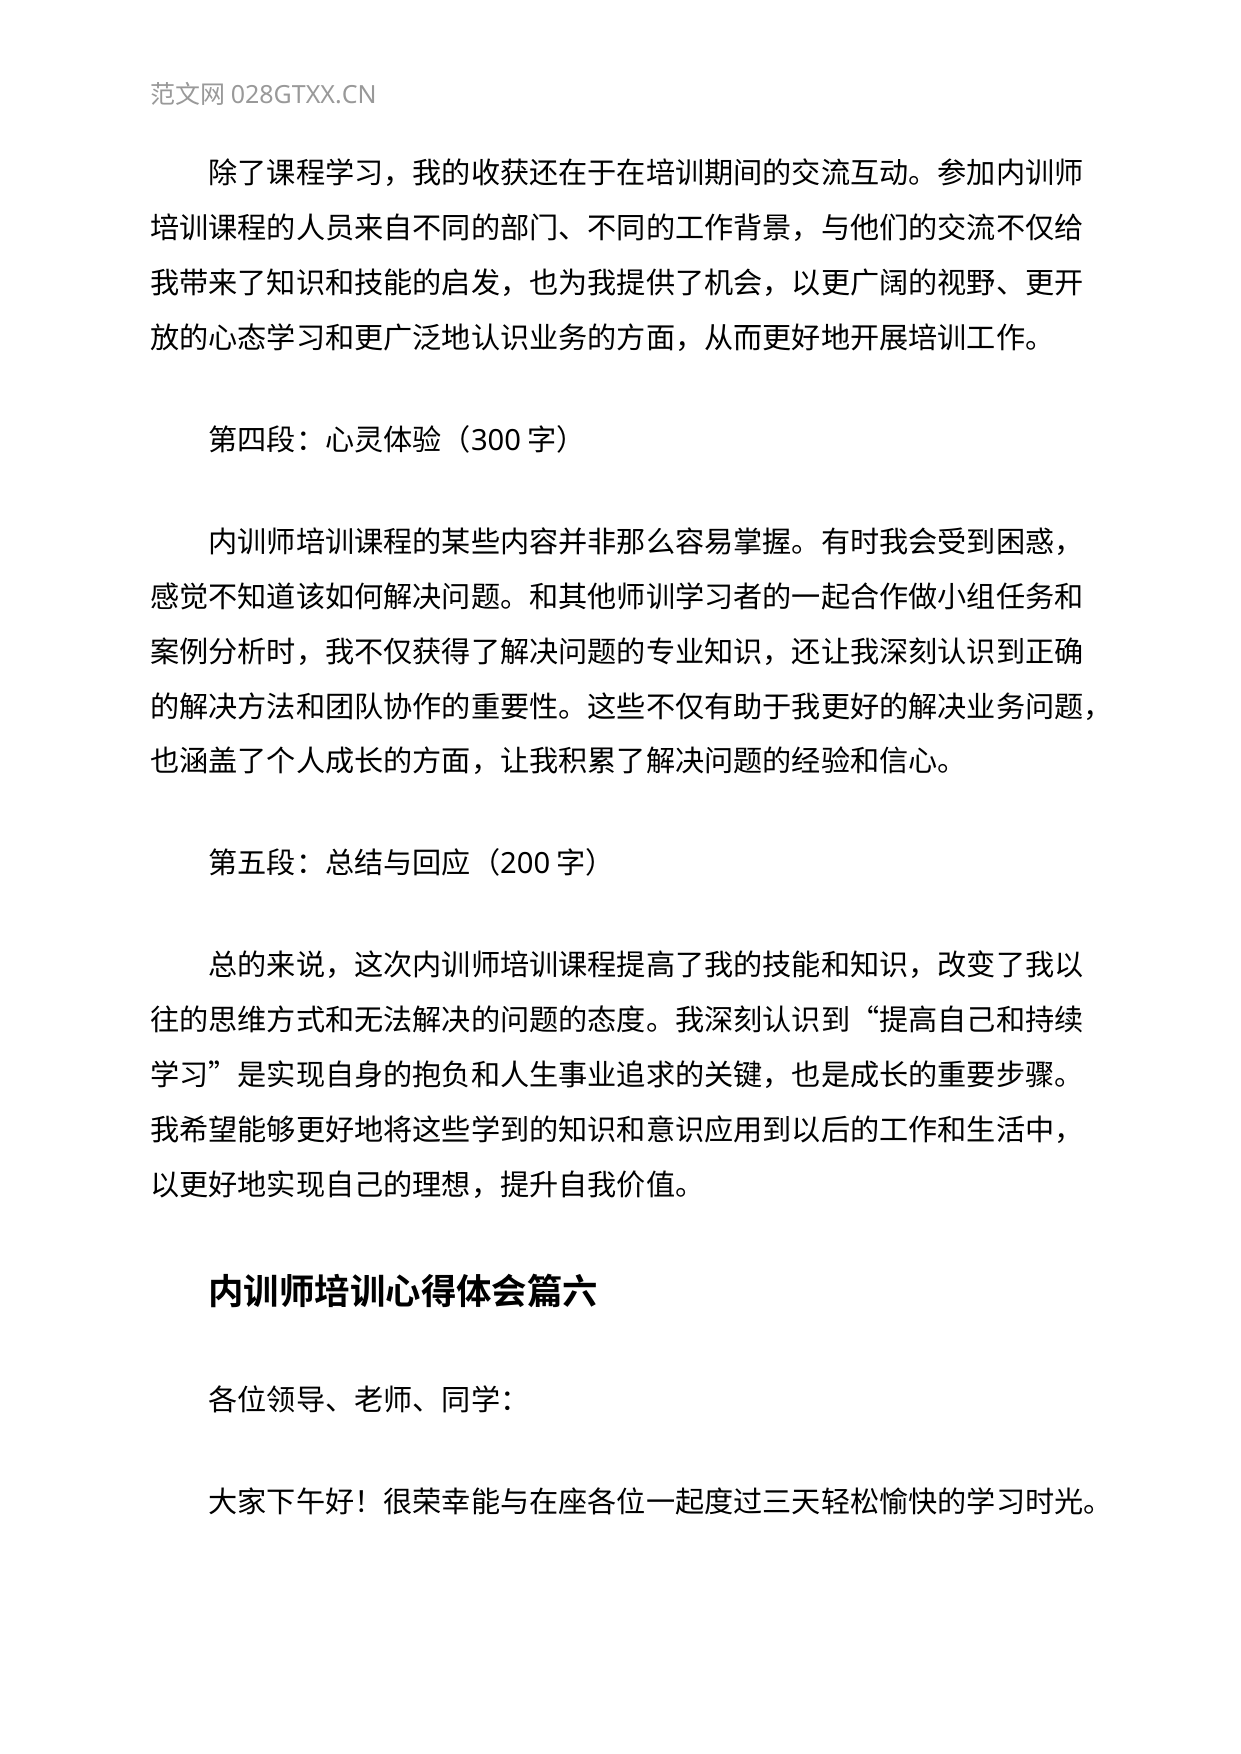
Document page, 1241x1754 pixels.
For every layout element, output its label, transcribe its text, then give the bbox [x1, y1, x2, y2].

text 第五段：总结与回应（200字） [150, 840, 1090, 882]
text 除了课程学习，我的收获还在于在培训期间的交流互动。参加内训师培训课程的人员来自不同的部门、不同的工作背景，与他们的交流不仅给我带来了知识和技能的启发，也为我提供了机会，以更广阔的视野、更开放的心态学习和更广泛地认识业务的方面，从而更好地开展培训工作。 [150, 150, 1090, 357]
text 各位领导、老师、同学： [150, 1377, 1090, 1419]
text 内训师培训心得体会篇六 [150, 1263, 1090, 1314]
text 第四段：心灵体验（300字） [150, 416, 1090, 459]
text 内训师培训课程的某些内容并非那么容易掌握。有时我会受到困惑，感觉不知道该如何解决问题。和其他师训学习者的一起合作做小组任务和案例分析时，我不仅获得了解决问题的专业知识，还让我深刻认识到正确的解决方法和团队协作的重要性。这些不仅有助于我更好的解决业务问题，也涵盖了个人成长的方面，让我积累了解决问题的经验和信心。 [150, 518, 1090, 780]
text 大家下午好！很荣幸能与在座各位一起度过三天轻松愉快的学习时光。 [150, 1478, 1090, 1521]
text 总的来说，这次内训师培训课程提高了我的技能和知识，改变了我以往的思维方式和无法解决的问题的态度。我深刻认识到“提高自己和持续学习”是实现自身的抱负和人生事业追求的关键，也是成长的重要步骤。我希望能够更好地将这些学到的知识和意识应用到以后的工作和生活中，以更好地实现自己的理想，提升自我价值。 [150, 942, 1090, 1204]
